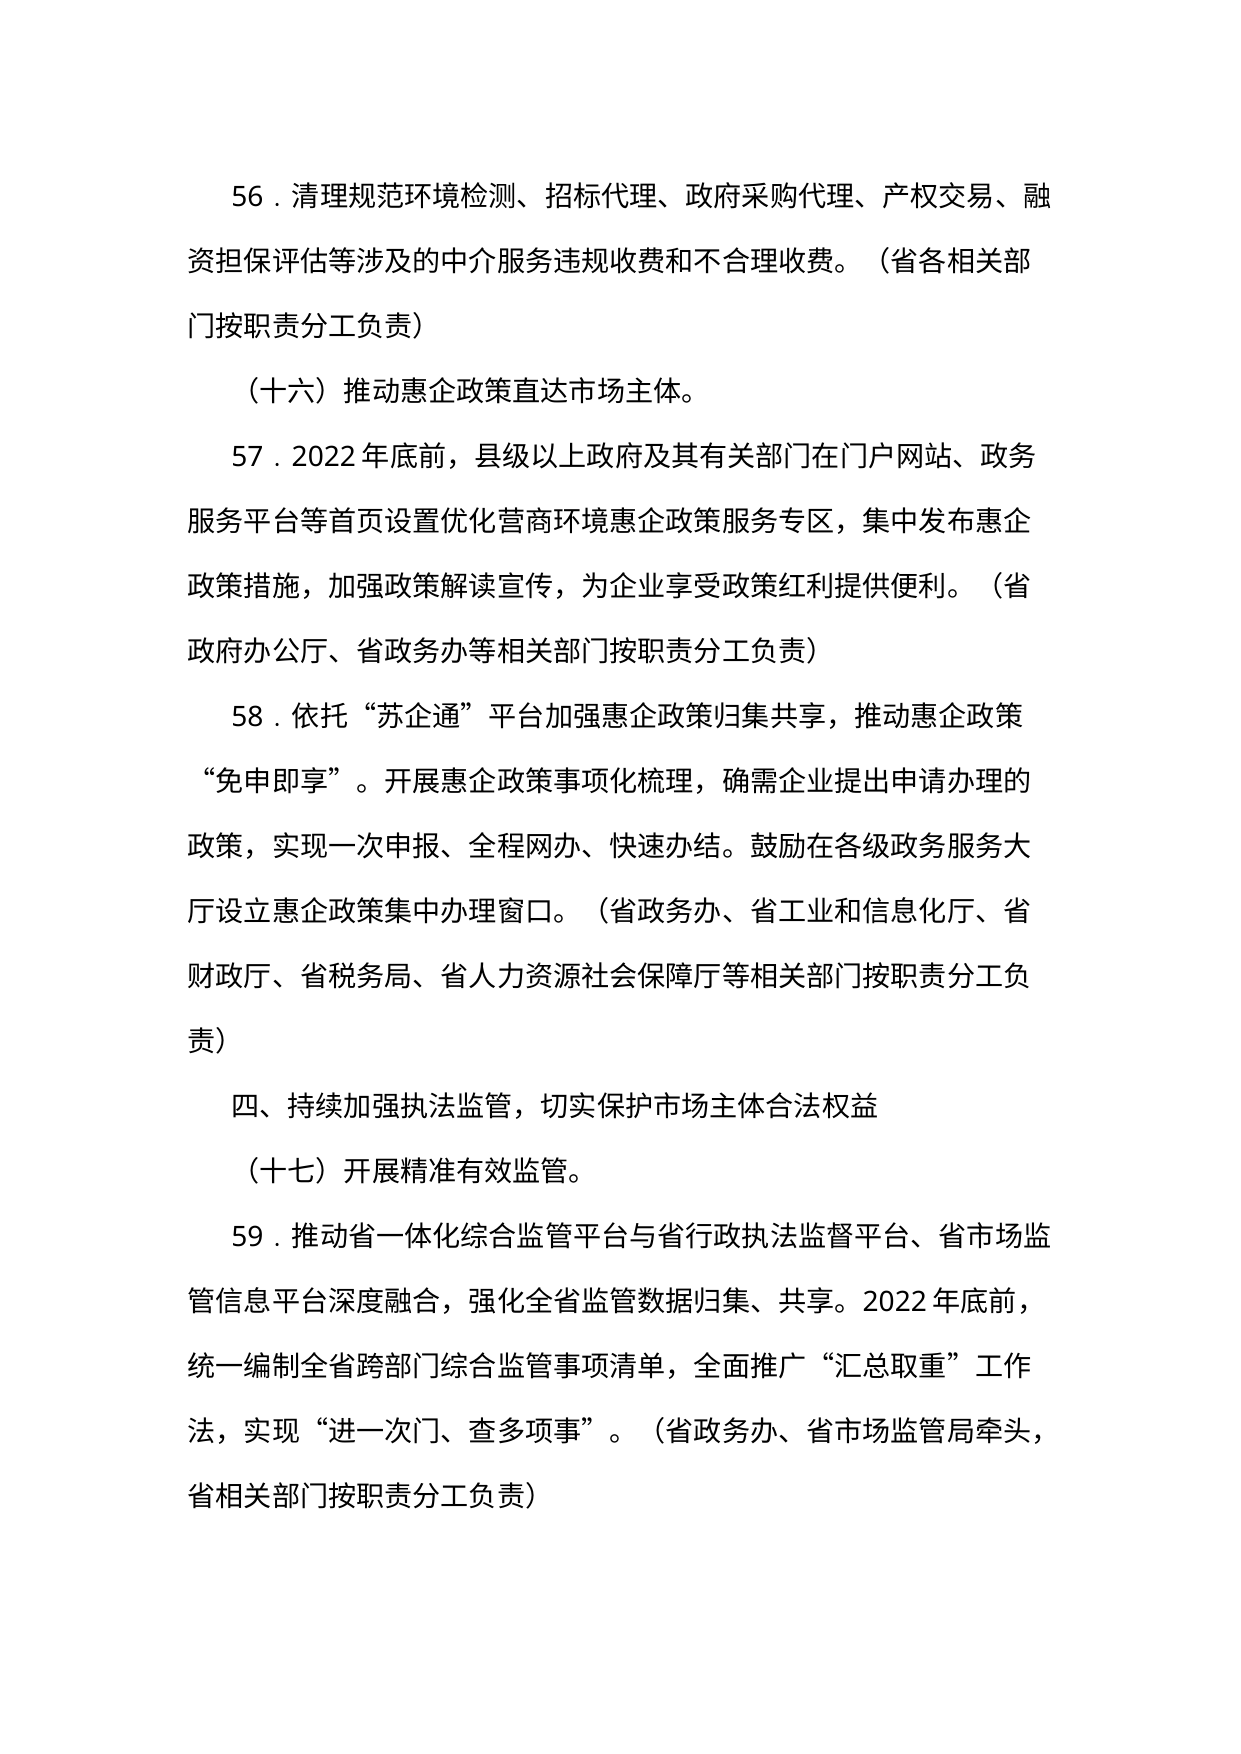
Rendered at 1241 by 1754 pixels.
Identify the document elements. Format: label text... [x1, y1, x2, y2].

text 59﹒推动省一体化综合监管平台与省行政执法监督平台、省市场监管信息平台深度融合，强化全省监管数据归集、共享。2022年底前，统一编制全省跨部门综合监管事项清单，全面推广“汇总取重”工作法，实现“进一次门、查多项事”。（省政务办、省市场监管局牵头，省相关部门按职责分工负责） [187, 1202, 1053, 1527]
text 56﹒清理规范环境检测、招标代理、政府采购代理、产权交易、融资担保评估等涉及的中介服务违规收费和不合理收费。（省各相关部门按职责分工负责） [187, 162, 1053, 357]
text （十六）推动惠企政策直达市场主体。 [187, 357, 1053, 422]
text （十七）开展精准有效监管。 [187, 1137, 1053, 1202]
text 58﹒依托“苏企通”平台加强惠企政策归集共享，推动惠企政策“免申即享”。开展惠企政策事项化梳理，确需企业提出申请办理的政策，实现一次申报、全程网办、快速办结。鼓励在各级政务服务大厅设立惠企政策集中办理窗口。（省政务办、省工业和信息化厅、省财政厅、省税务局、省人力资源社会保障厅等相关部门按职责分工负责） [187, 682, 1053, 1072]
text 57﹒2022年底前，县级以上政府及其有关部门在门户网站、政务服务平台等首页设置优化营商环境惠企政策服务专区，集中发布惠企政策措施，加强政策解读宣传，为企业享受政策红利提供便利。（省政府办公厅、省政务办等相关部门按职责分工负责） [187, 422, 1053, 682]
text 四、持续加强执法监管，切实保护市场主体合法权益 [187, 1072, 1053, 1137]
